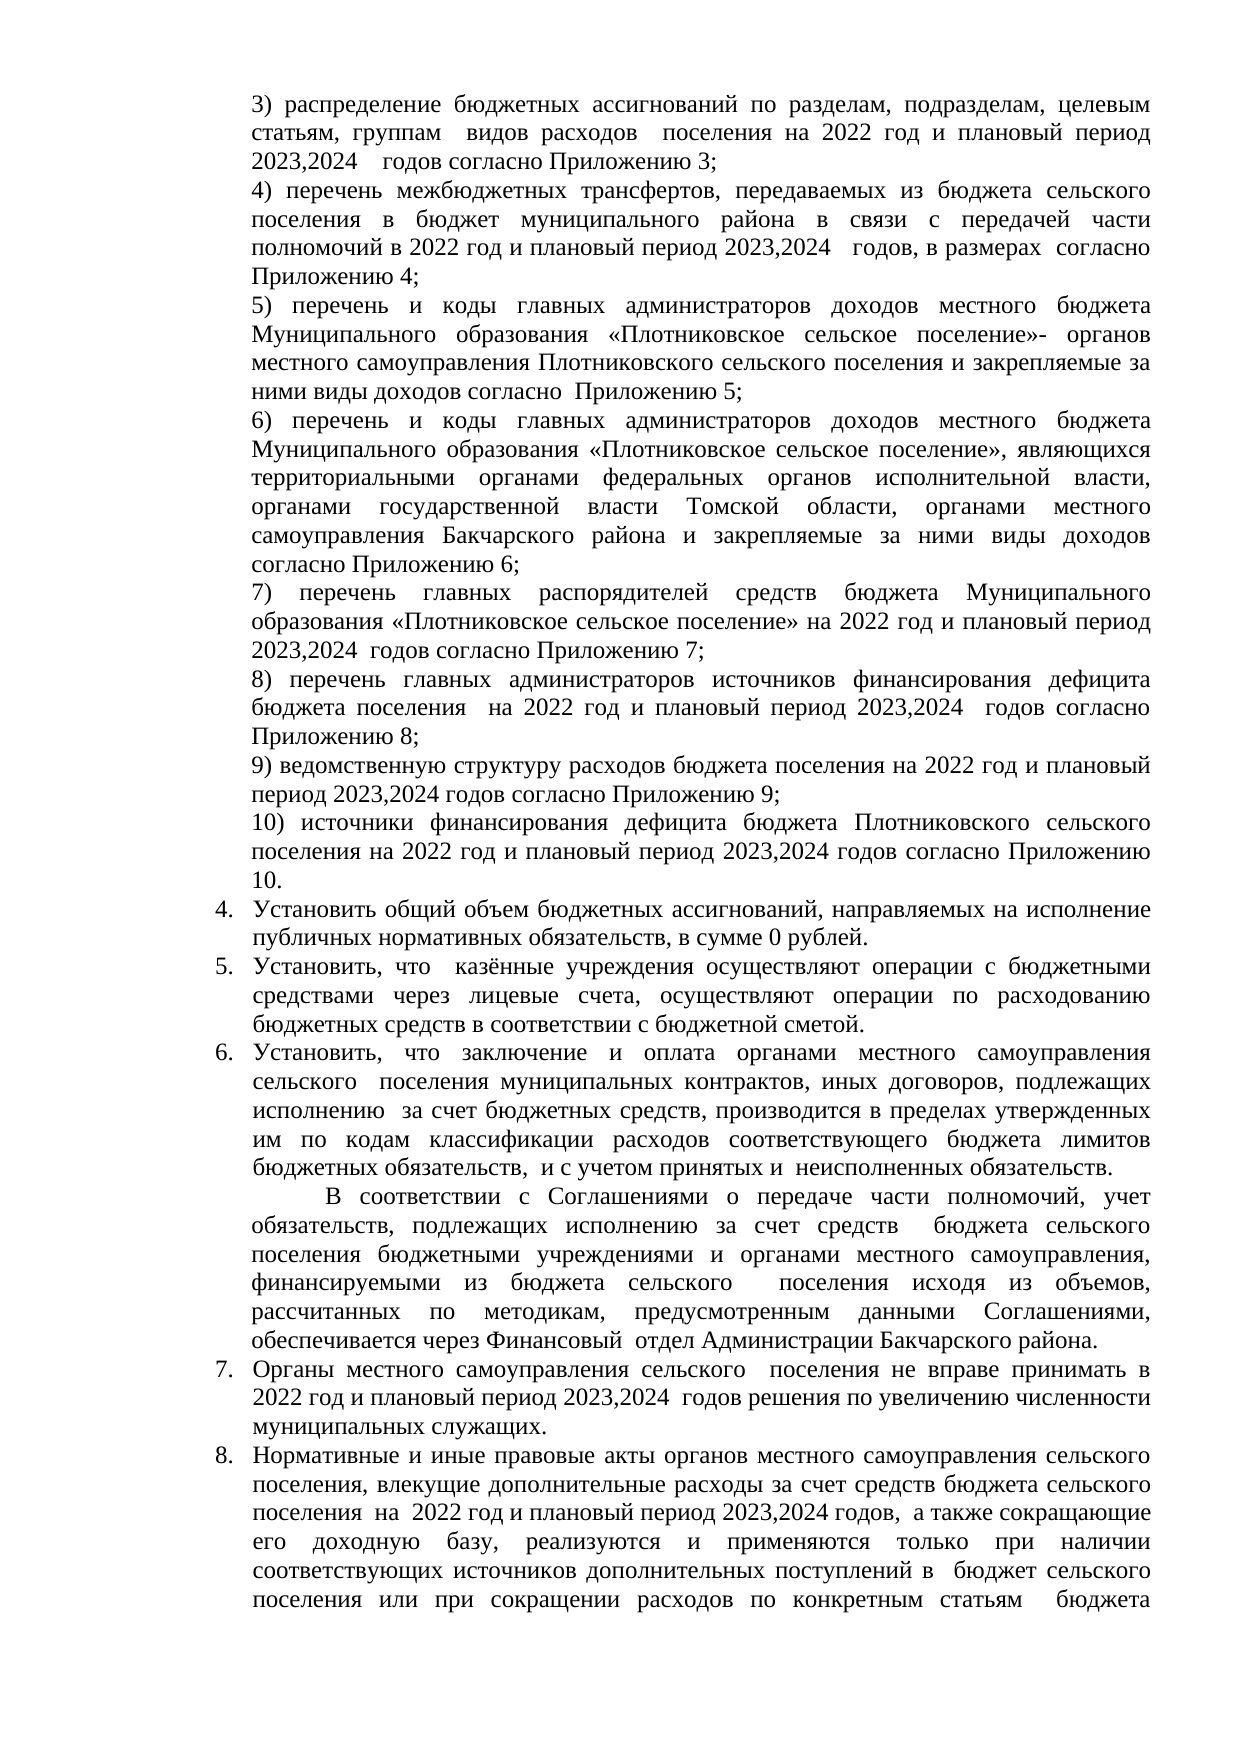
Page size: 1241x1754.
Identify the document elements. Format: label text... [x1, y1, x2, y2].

text 10) источники финансирования дефицита бюджета Плотниковского сельского поселения на 2022 год и плановый период 2023,2024 годов согласно Приложению 10. [251, 807, 1152, 894]
list Органы местного самоуправления сельского поселения не вправе принимать в 2022 год и плановый период 2023,2024 годов решения по увеличению численности муниципальных служащих. [215, 1354, 1152, 1440]
text 7) перечень главных распорядителей средств бюджета Муниципального образования «Плотниковское сельское поселение» на 2022 год и плановый период 2023,2024 годов согласно Приложению 7; [251, 577, 1152, 664]
text 4) перечень межбюджетных трансфертов, передаваемых из бюджета сельского поселения в бюджет муниципального района в связи с передачей части полномочий в 2022 год и плановый период 2023,2024 годов, в размерах согласно Приложению 4; [251, 175, 1152, 290]
list Установить общий объем бюджетных ассигнований, направляемых на исполнение публичных нормативных обязательств, в сумме 0 рублей. [215, 894, 1152, 951]
text 5) перечень и коды главных администраторов доходов местного бюджета Муниципального образования «Плотниковское сельское поселение»- органов местного самоуправления Плотниковского сельского поселения и закрепляемые за ними виды доходов согласно Приложению 5; [251, 290, 1152, 405]
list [215, 1440, 1152, 1612]
text В соответствии с Соглашениями о передаче части полномочий, учет обязательств, подлежащих исполнению за счет средств бюджета сельского поселения бюджетными учреждениями и органами местного самоуправления, финансируемыми из бюджета сельского поселения исходя из объемов, рассчитанных по методикам, предусмотренным данными Соглашениями, обеспечивается через Финансовый отдел Администрации Бакчарского района. [251, 1181, 1152, 1354]
list Установить, что казённые учреждения осуществляют операции с бюджетными средствами через лицевые счета, осуществляют операции по расходованию бюджетных средств в соответствии с бюджетной сметой. [215, 951, 1152, 1037]
text 9) ведомственную структуру расходов бюджета поселения на 2022 год и плановый период 2023,2024 годов согласно Приложению 9; [251, 750, 1152, 807]
list Установить, что заключение и оплата органами местного самоуправления сельского поселения муниципальных контрактов, иных договоров, подлежащих исполнению за счет бюджетных средств, производится в пределах утвержденных им по кодам классификации расходов соответствующего бюджета лимитов бюджетных обязательств, и с учетом принятых и неисполненных обязательств. [215, 1037, 1152, 1181]
text 8) перечень главных администраторов источников финансирования дефицита бюджета поселения на 2022 год и плановый период 2023,2024 годов согласно Приложению 8; [251, 664, 1152, 750]
text 6) перечень и коды главных администраторов доходов местного бюджета Муниципального образования «Плотниковское сельское поселение», являющихся территориальными органами федеральных органов исполнительной власти, органами государственной власти Томской области, органами местного самоуправления Бакчарского района и закрепляемые за ними виды доходов согласно Приложению 6; [251, 405, 1152, 577]
text 3) распределение бюджетных ассигнований по разделам, подразделам, целевым статьям, группам видов расходов поселения на 2022 год и плановый период 2023,2024 годов согласно Приложению 3; [251, 89, 1152, 175]
